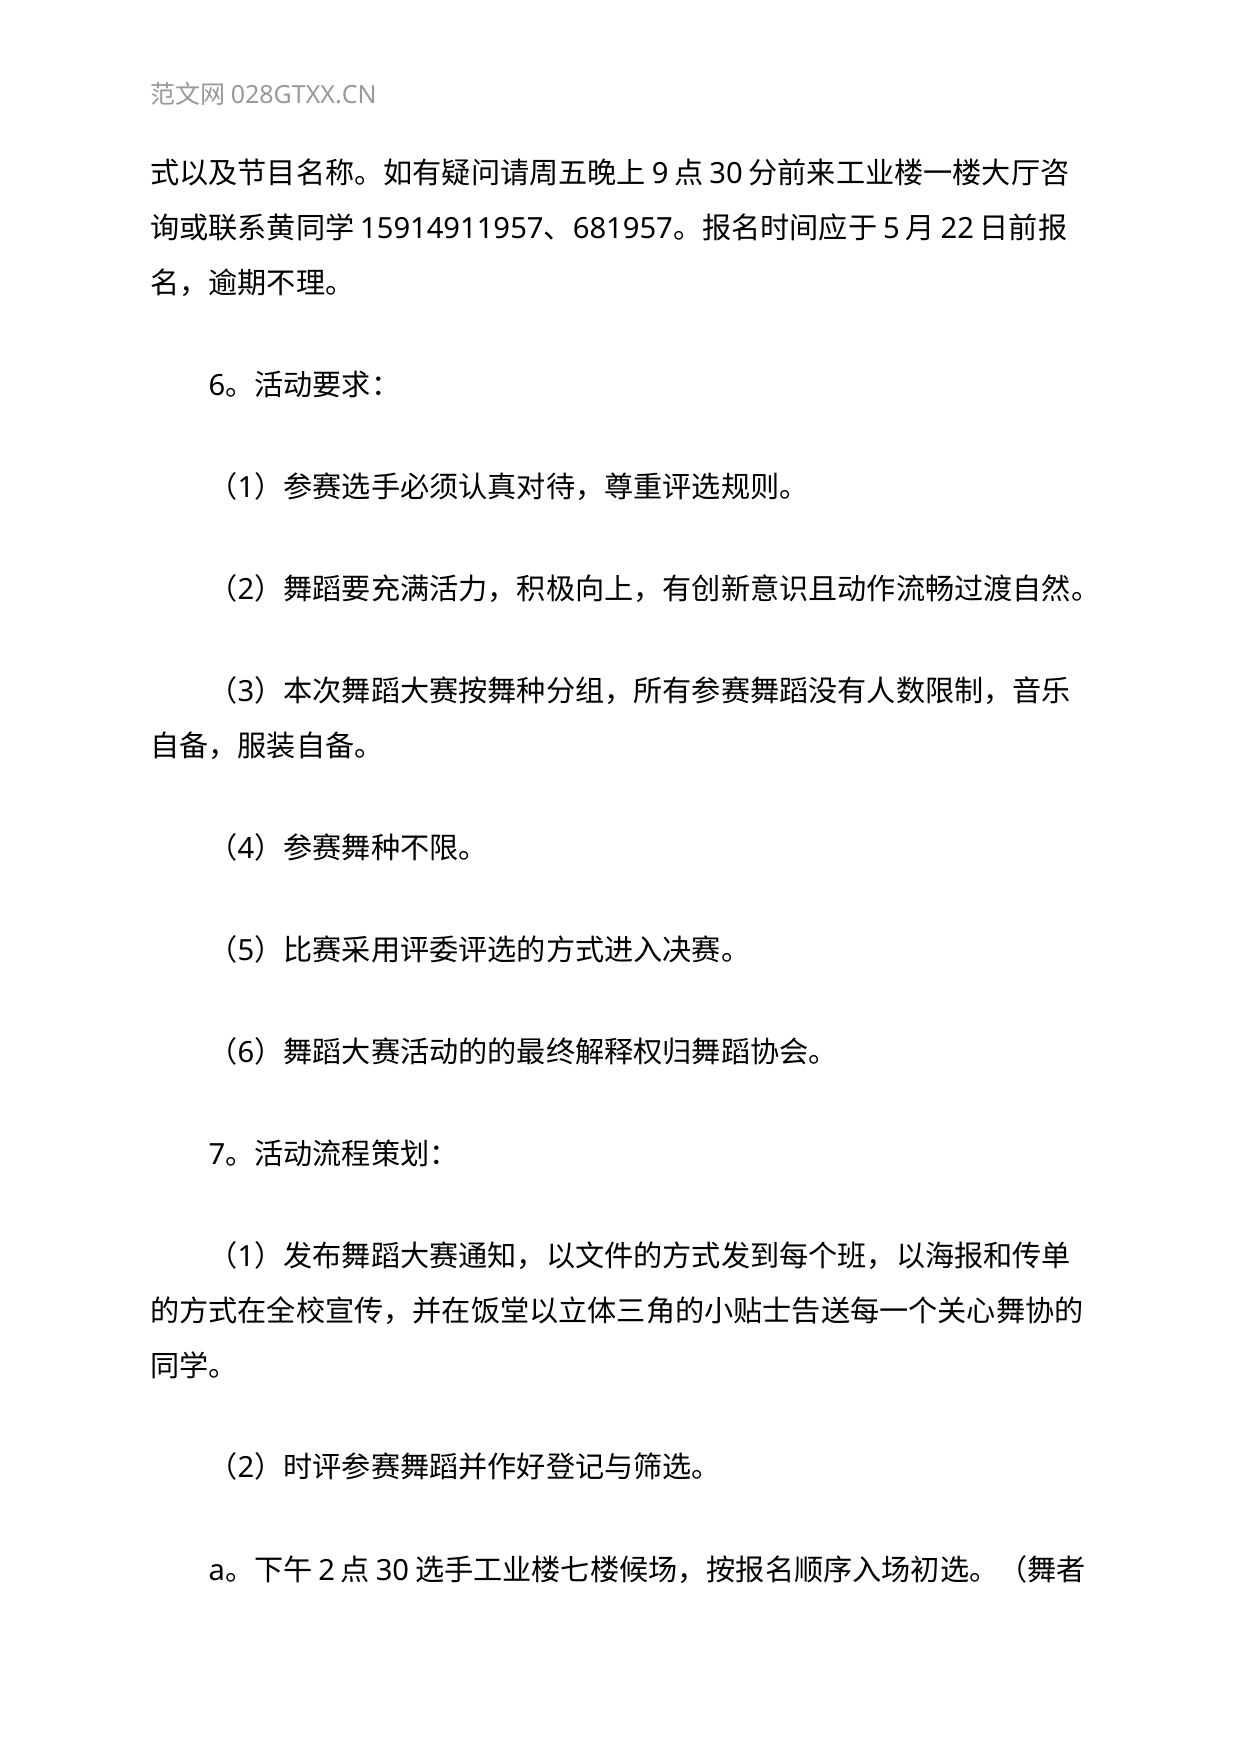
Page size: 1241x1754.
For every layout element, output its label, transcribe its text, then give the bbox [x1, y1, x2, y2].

text 7。活动流程策划： [150, 1130, 1090, 1173]
text （1）发布舞蹈大赛通知，以文件的方式发到每个班，以海报和传单的方式在全校宣传，并在饭堂以立体三角的小贴士告送每一个关心舞协的同学。 [150, 1232, 1090, 1384]
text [150, 150, 1090, 302]
text （2）时评参赛舞蹈并作好登记与筛选。 [150, 1444, 1090, 1486]
text （2）舞蹈要充满活力，积极向上，有创新意识且动作流畅过渡自然。 [150, 566, 1090, 608]
text （4）参赛舞种不限。 [150, 824, 1090, 867]
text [150, 1546, 1090, 1588]
text （6）舞蹈大赛活动的的最终解释权归舞蹈协会。 [150, 1028, 1090, 1071]
text （5）比赛采用评委评选的方式进入决赛。 [150, 926, 1090, 969]
text 6。活动要求： [150, 362, 1090, 404]
text （1）参赛选手必须认真对待，尊重评选规则。 [150, 464, 1090, 506]
text （3）本次舞蹈大赛按舞种分组，所有参赛舞蹈没有人数限制，音乐自备，服装自备。 [150, 668, 1090, 765]
